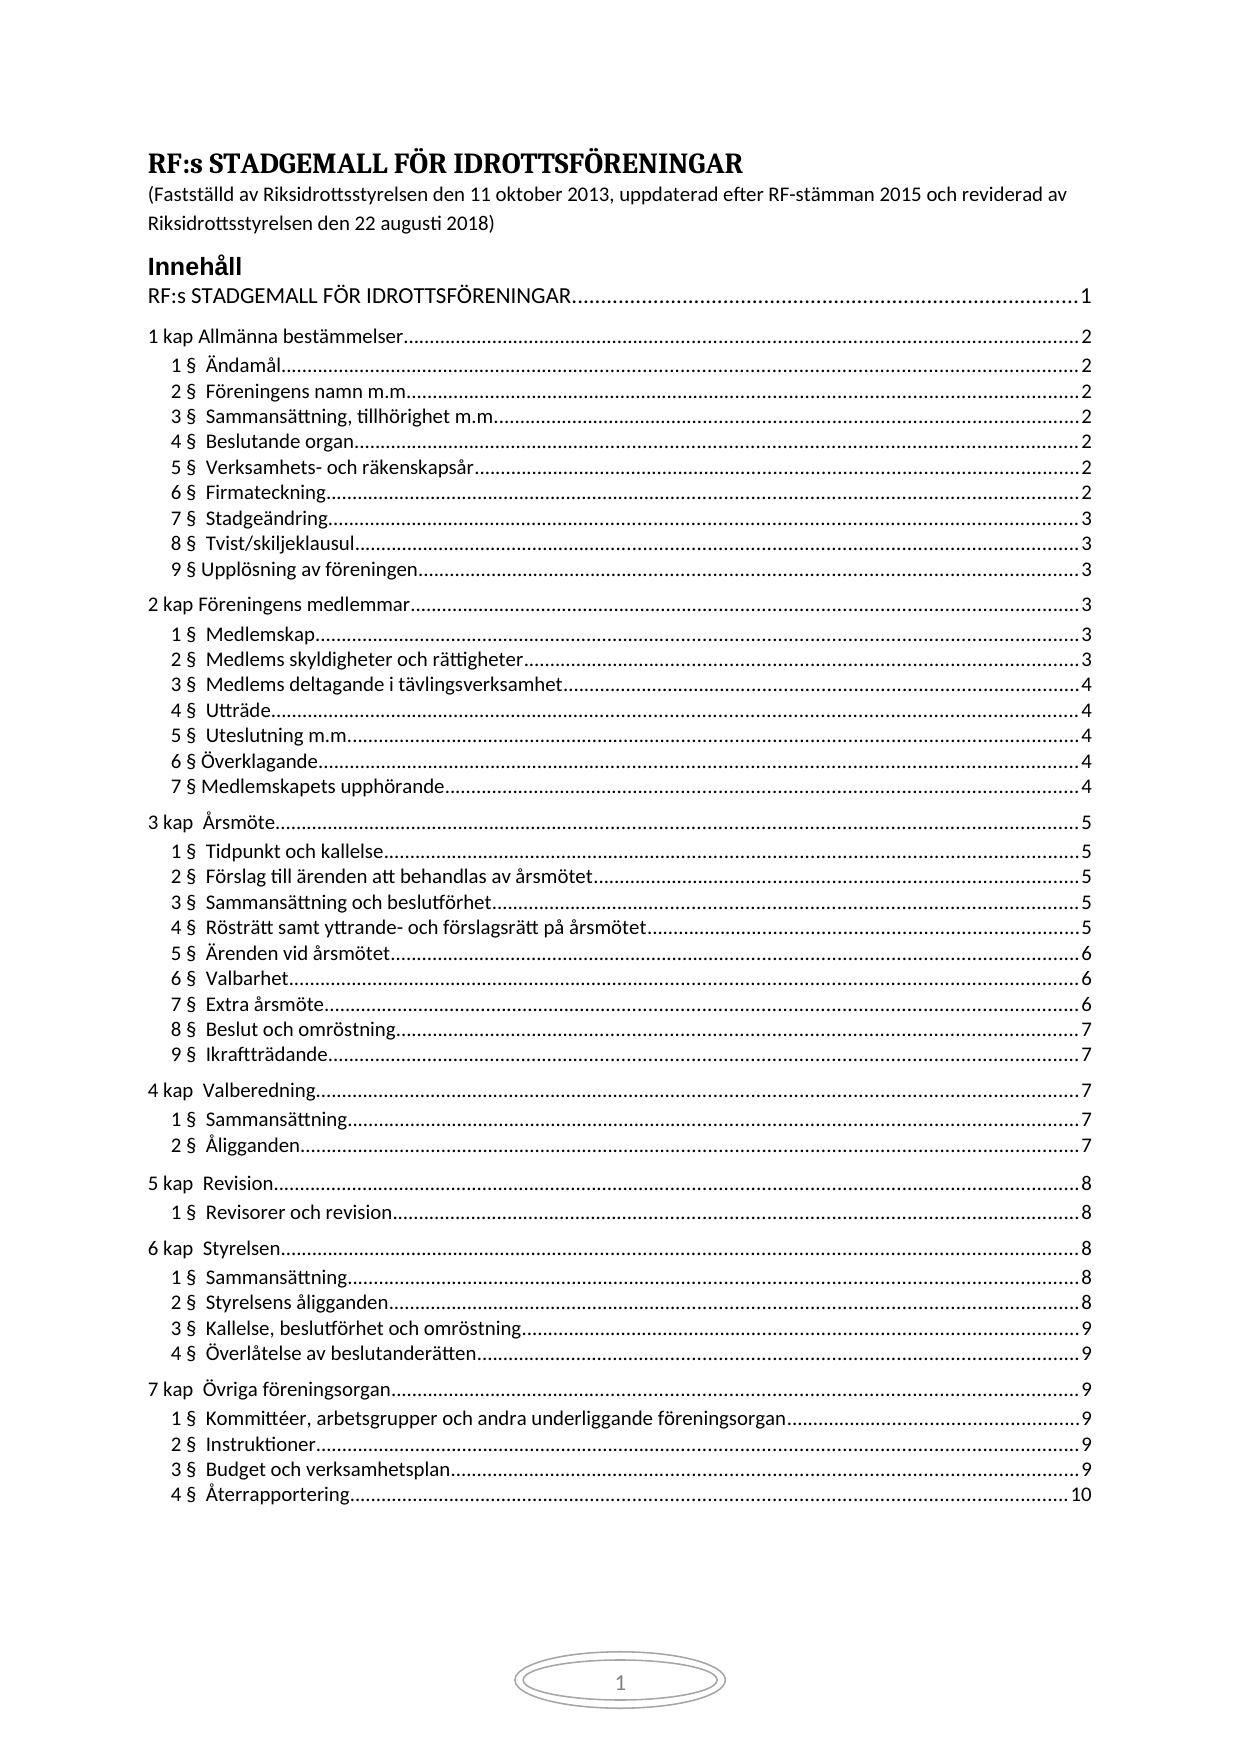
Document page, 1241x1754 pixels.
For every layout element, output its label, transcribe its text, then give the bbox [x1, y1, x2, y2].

text (Fastställd av Riksidrottsstyrelsen den 11 oktober 2013, uppdaterad efter RF-stämman 2015 och reviderad av Riksidrottsstyrelsen den 22 augusti 2018) [148, 181, 1093, 236]
subtitle RF:s STADGEMALL FÖR IDROTTSFÖRENINGAR [148, 148, 1093, 181]
